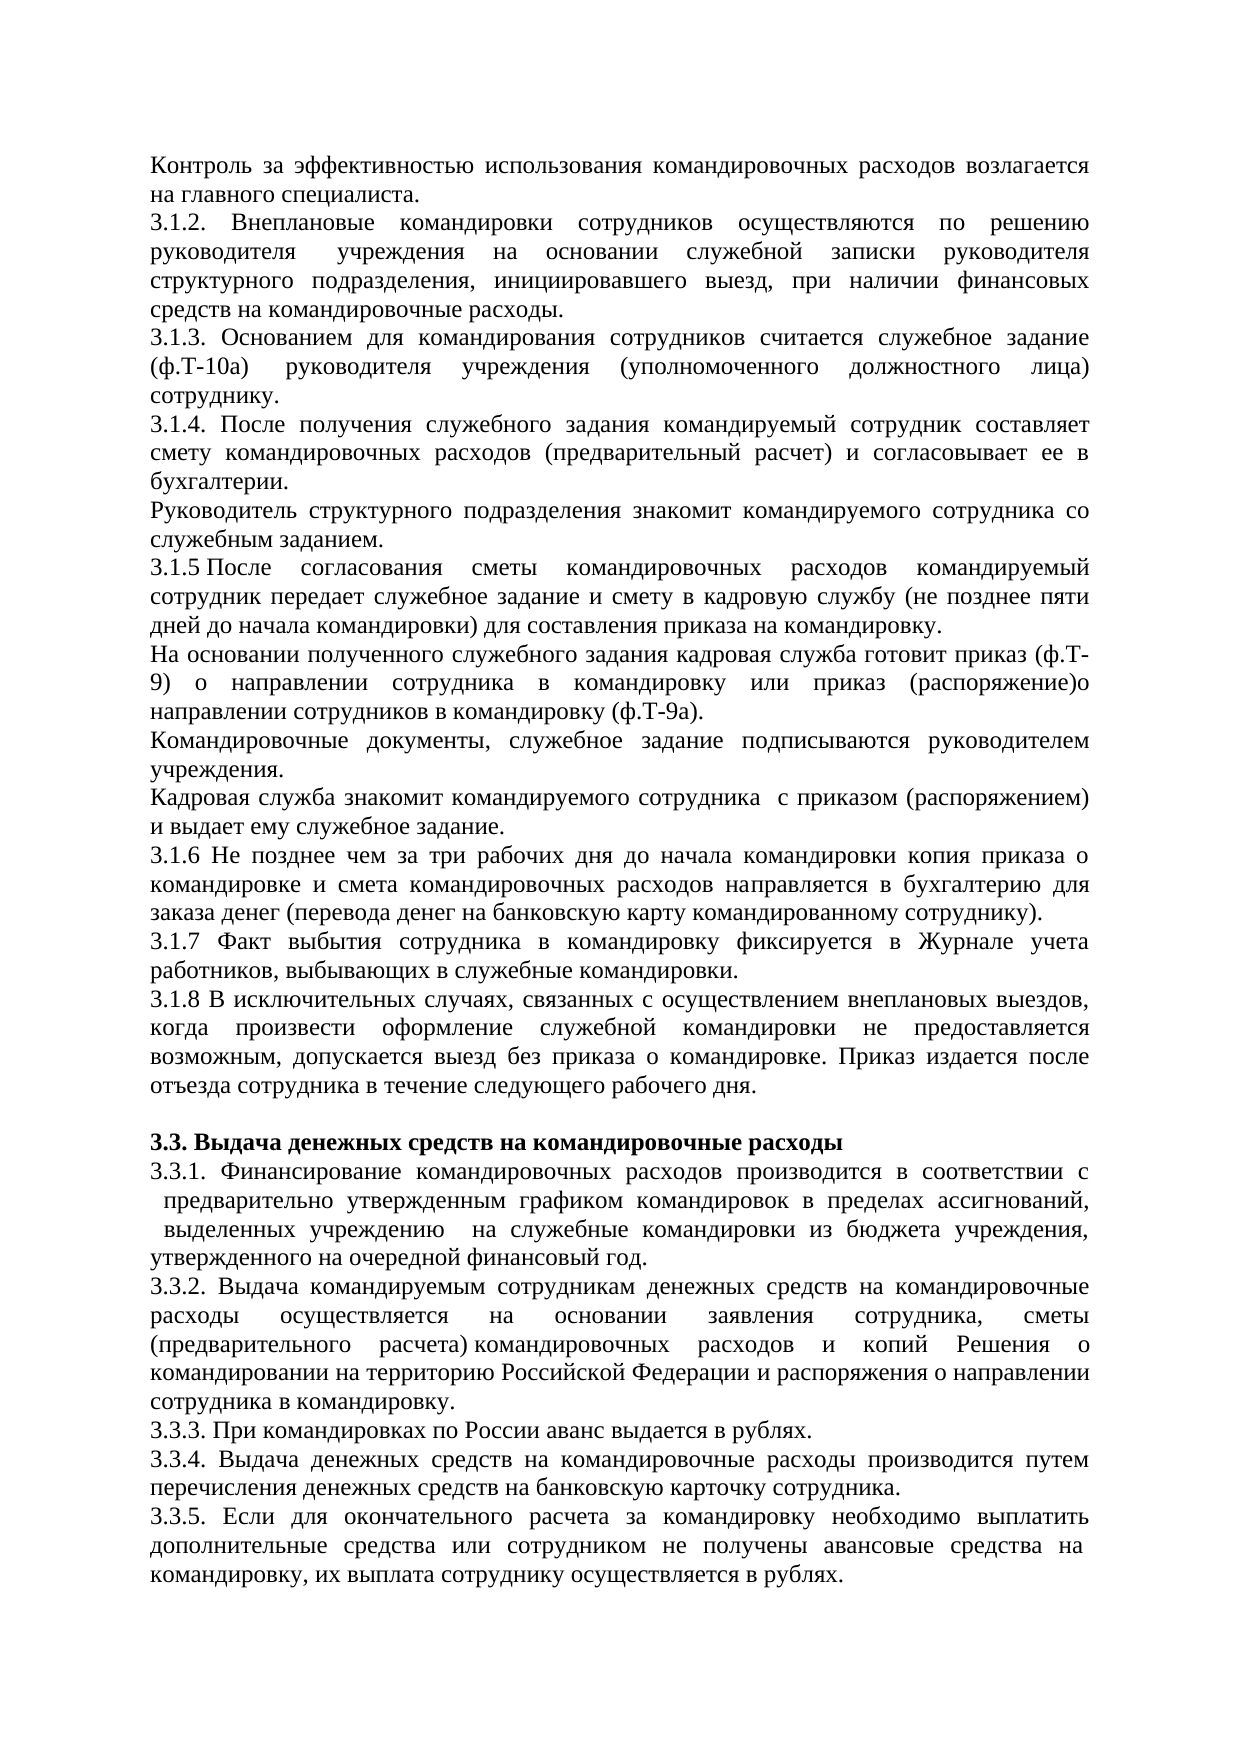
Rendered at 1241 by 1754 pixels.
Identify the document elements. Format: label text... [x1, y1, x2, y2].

text 3.1.3. Основанием для командирования сотрудников считается служебное задание (ф.Т-10а) руководителя учреждения (уполномоченного должностного лица) сотруднику. [150, 322, 1090, 409]
text 3.3.5. Если для окончательного расчета за командировку необходимо выплатить дополнительные средства или сотрудником не получены авансовые средства на командировку, их выплата сотруднику осуществляется в рублях. [150, 1501, 1090, 1587]
text Контроль за эффективностью использования командировочных расходов возлагается на главного специалиста. [150, 150, 1090, 207]
text Руководитель структурного подразделения знакомит командируемого сотрудника со служебным заданием. [150, 495, 1090, 552]
text Командировочные документы, служебное задание подписываются руководителем учреждения. [150, 725, 1090, 782]
text 3.1.7 Факт выбытия сотрудника в командировку фиксируется в Журнале учета работников, выбывающих в служебные командировки. [150, 926, 1090, 984]
text 3.3.4. Выдача денежных средств на командировочные расходы производится путем перечисления денежных средств на банковскую карточку сотрудника. [150, 1444, 1090, 1501]
text 3.3.3. При командировках по России аванс выдается в рублях. [150, 1415, 1090, 1444]
text 3.3.2. Выдача командируемым сотрудникам денежных средств на командировочные расходы осуществляется на основании заявления сотрудника, сметы (предварительного расчета) командировочных расходов и копий Решения о командировании на территорию Российской Федерации и распоряжения о направлении сотрудника в командировку. [150, 1271, 1090, 1415]
text 3.1.6 Не позднее чем за три рабочих дня до начала командировки копия приказа о командировке и смета командировочных расходов направляется в бухгалтерию для заказа денег (перевода денег на банковскую карту командированному сотруднику). [150, 840, 1090, 926]
text 3.1.8 В исключительных случаях, связанных с осуществлением внеплановых выездов, когда произвести оформление служебной командировки не предоставляется возможным, допускается выезд без приказа о командировке. Приказ издается после отъезда сотрудника в течение следующего рабочего дня. [150, 984, 1090, 1099]
text 3.3.1. Финансирование командировочных расходов производится в соответствии с предварительно утвержденным графиком командировок в пределах ассигнований, выделенных учреждению на служебные командировки из бюджета учреждения, утвержденного на очередной финансовый год. [150, 1156, 1090, 1271]
text 3.1.5 После согласования сметы командировочных расходов командируемый сотрудник передает служебное задание и смету в кадровую службу (не позднее пяти дней до начала командировки) для составления приказа на командировку. [150, 552, 1090, 639]
text На основании полученного служебного задания кадровая служба готовит приказ (ф.Т-9) о направлении сотрудника в командировку или приказ (распоряжение)о направлении сотрудников в командировку (ф.Т-9а). [150, 639, 1090, 725]
text Кадровая служба знакомит командируемого сотрудника с приказом (распоряжением) и выдает ему служебное задание. [150, 782, 1090, 840]
text 3.1.4. После получения служебного задания командируемый сотрудник составляет смету командировочных расходов (предварительный расчет) и согласовывает ее в бухгалтерии. [150, 409, 1090, 495]
text 3.1.2. Внеплановые командировки сотрудников осуществляются по решению руководителя учреждения на основании служебной записки руководителя структурного подразделения, инициировавшего выезд, при наличии финансовых средств на командировочные расходы. [150, 207, 1090, 322]
text 3.3. Выдача денежных средств на командировочные расходы [150, 1127, 1090, 1156]
